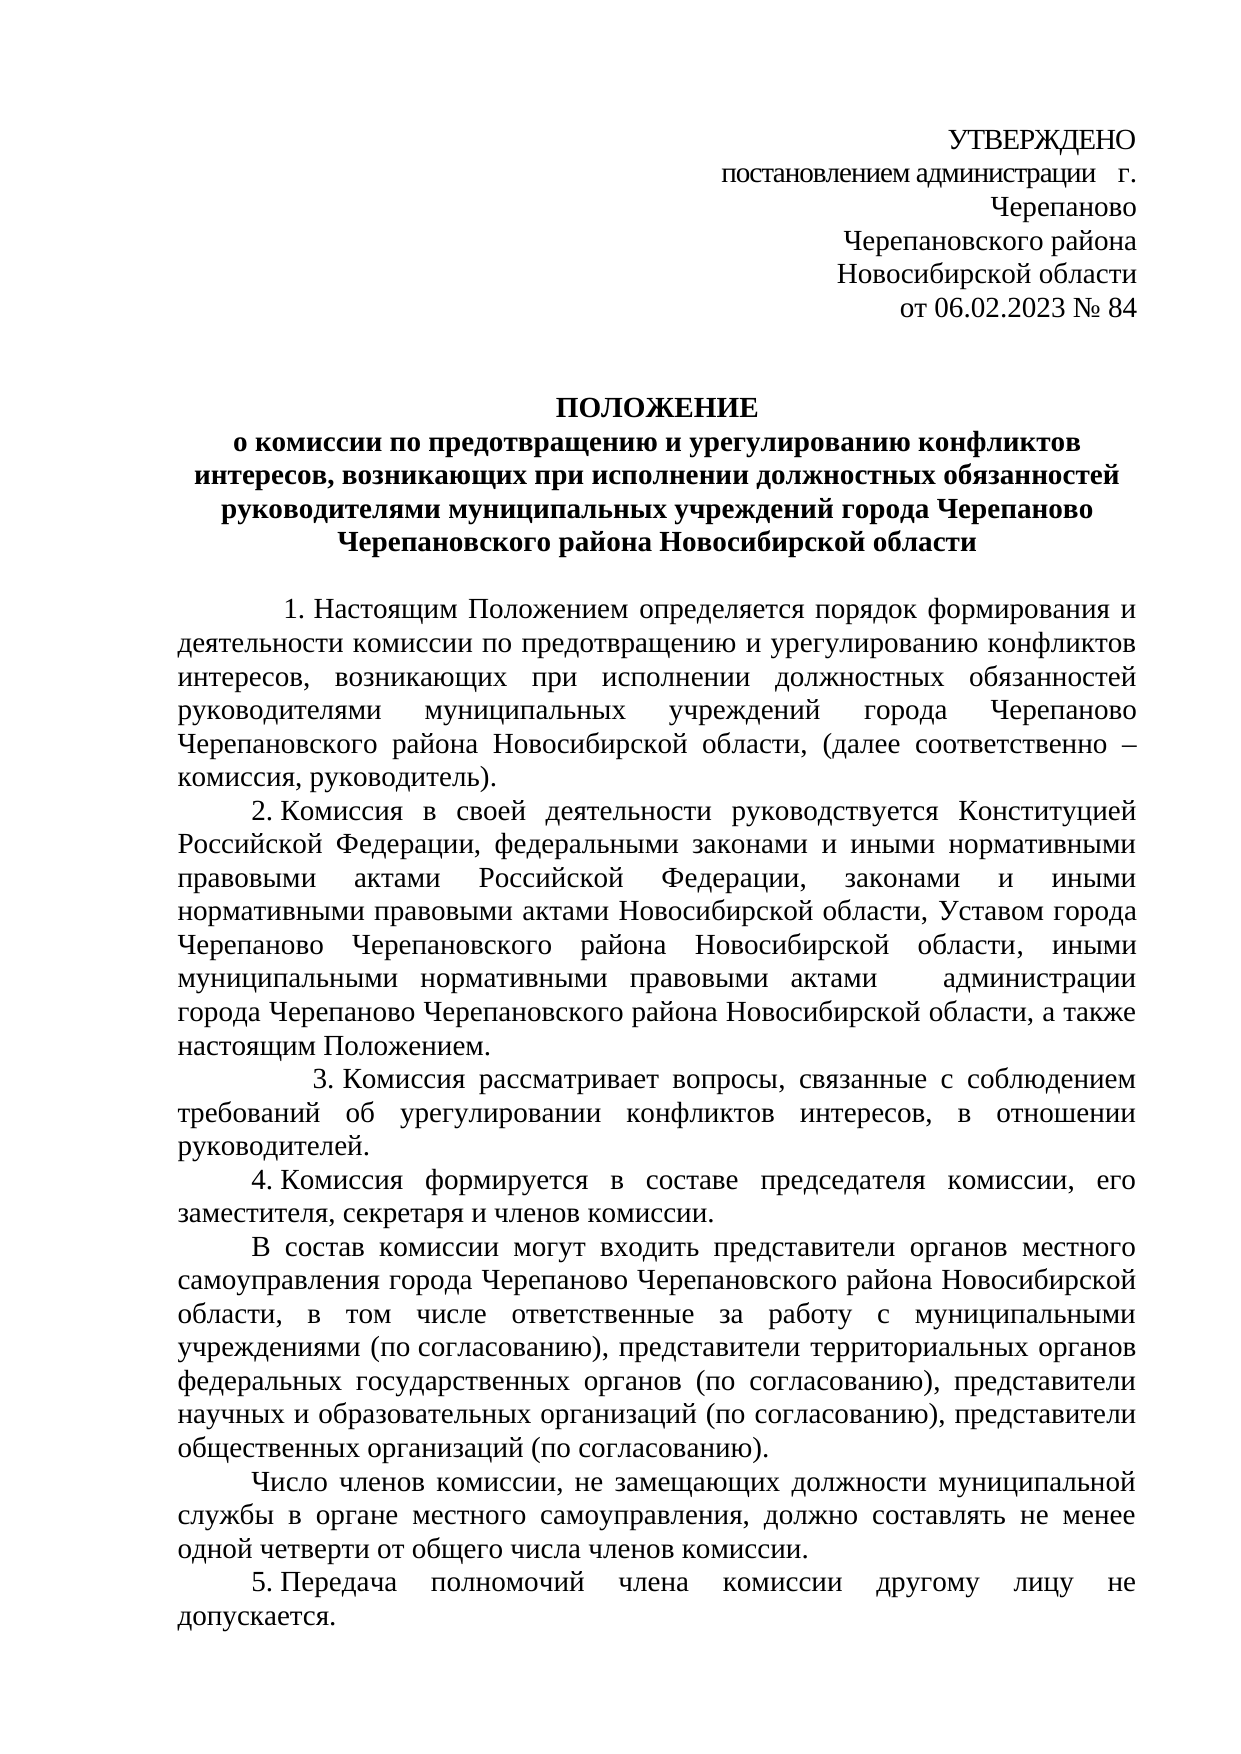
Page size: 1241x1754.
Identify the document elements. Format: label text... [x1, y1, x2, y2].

text 1. Настоящим Положением определяется порядок формирования и деятельности комиссии по предотвращению и урегулированию конфликтов интересов, возникающих при исполнении должностных обязанностей руководителями муниципальных учреждений города Черепаново Черепановского района Новосибирской области, (далее соответственно – комиссия, руководитель). [177, 592, 1137, 793]
text В состав комиссии могут входить представители органов местного самоуправления города Черепаново Черепановского района Новосибирской области, в том числе ответственные за работу с муниципальными учреждениями (по согласованию), представители территориальных органов федеральных государственных органов (по согласованию), представители научных и образовательных организаций (по согласованию), представители общественных организаций (по согласованию). [177, 1229, 1137, 1464]
text 4. Комиссия формируется в составе председателя комиссии, его заместителя, секретаря и членов комиссии. [177, 1162, 1137, 1229]
text Черепановского района [177, 223, 1137, 256]
text постановлением администрации г. Черепаново [177, 156, 1137, 223]
text 5. Передача полномочий члена комиссии другому лицу не допускается. [177, 1564, 1137, 1631]
text УТВЕРЖДЕНО [177, 122, 1137, 156]
text ПОЛОЖЕНИЕ [177, 390, 1137, 424]
text о комиссии по предотвращению и урегулированию конфликтов интересов, возникающих при исполнении должностных обязанностей руководителями муниципальных учреждений города Черепаново Черепановского района Новосибирской области [177, 424, 1137, 558]
text от 06.02.2023 № 84 [177, 290, 1137, 323]
text 2. Комиссия в своей деятельности руководствуется Конституцией Российской Федерации, федеральными законами и иными нормативными правовыми актами Российской Федерации, законами и иными нормативными правовыми актами Новосибирской области, Уставом города Черепаново Черепановского района Новосибирской области, иными муниципальными нормативными правовыми актами администрации города Черепаново Черепановского района Новосибирской области, а также настоящим Положением. [177, 793, 1137, 1061]
text 3. Комиссия рассматривает вопросы, связанные с соблюдением требований об урегулировании конфликтов интересов, в отношении руководителей. [177, 1061, 1137, 1162]
text Число членов комиссии, не замещающих должности муниципальной службы в органе местного самоуправления, должно составлять не менее одной четверти от общего числа членов комиссии. [177, 1464, 1137, 1564]
text Новосибирской области [177, 256, 1137, 290]
